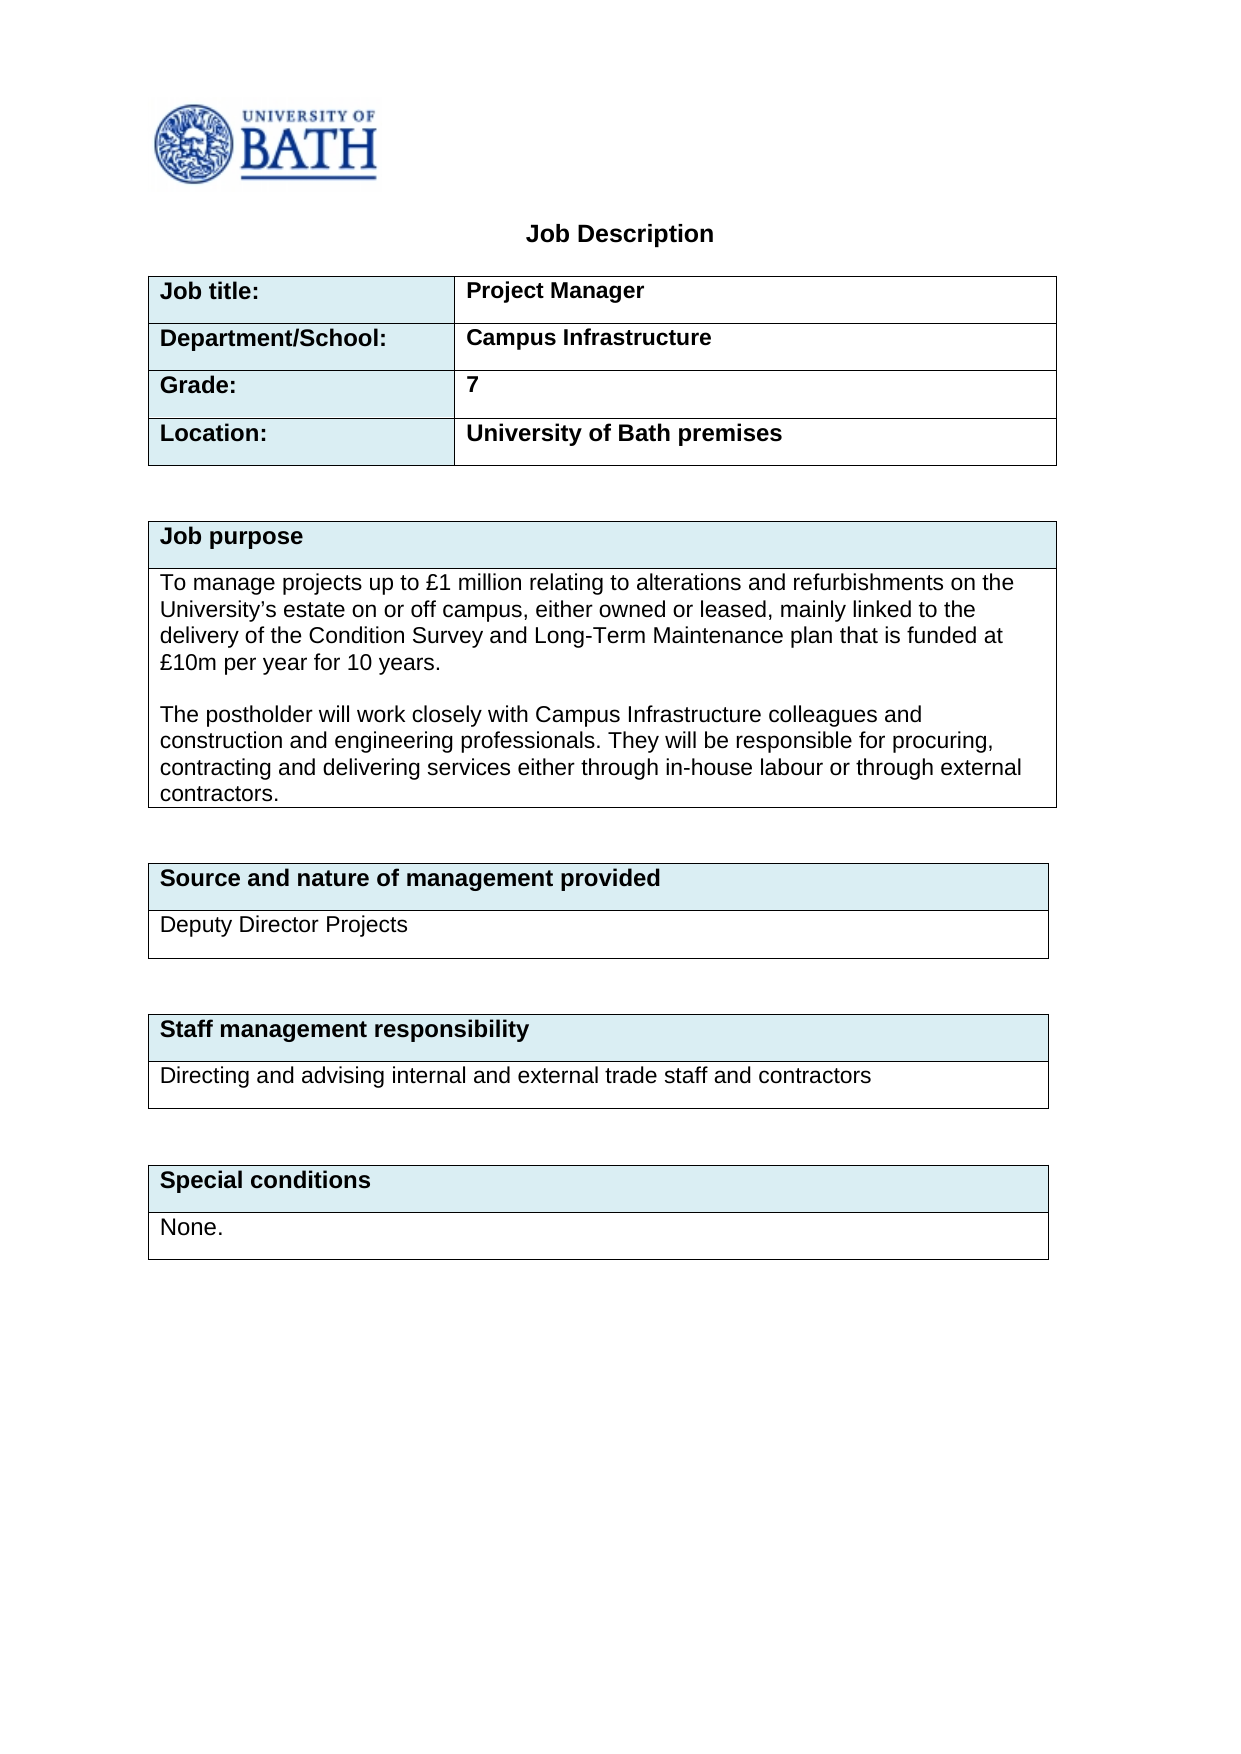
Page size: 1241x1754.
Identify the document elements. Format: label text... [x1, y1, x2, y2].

table_cell Grade: [149, 371, 454, 417]
table_cell University of Bath premises [455, 419, 1056, 465]
table_cell Deputy Director Projects [149, 911, 1048, 957]
table_cell Directing and advising internal and external trade staff and contractors [149, 1062, 1048, 1108]
table_cell Campus Infrastructure [455, 324, 1056, 370]
table_cell 7 [455, 371, 1056, 417]
table_header Job purpose [149, 522, 1056, 568]
table_header Source and nature of management provided [149, 864, 1048, 910]
table_cell To manage projects up to £1 million relating to alterations and refurbishments on the University’s estate on or off campus, either owned or leased, mainly linked to the delivery of the Condition Survey and Long-Term Maintenance plan that is funded at £10m per year for 10 years. The postholder will work closely with Campus Infrastructure colleagues and construction and engineering professionals. They will be responsible for procuring, contracting and delivering services either through in-house labour or through external contractors. [149, 569, 1056, 807]
table_cell None. [149, 1213, 1048, 1259]
table_cell Location: [149, 419, 454, 465]
table_header Staff management responsibility [149, 1015, 1048, 1061]
table_header Project Manager [455, 277, 1056, 323]
table_cell Department/School: [149, 324, 454, 370]
table_header Special conditions [149, 1166, 1048, 1212]
table_header Job title: [149, 277, 454, 323]
text Job Description [148, 219, 1092, 248]
picture [147, 97, 383, 192]
